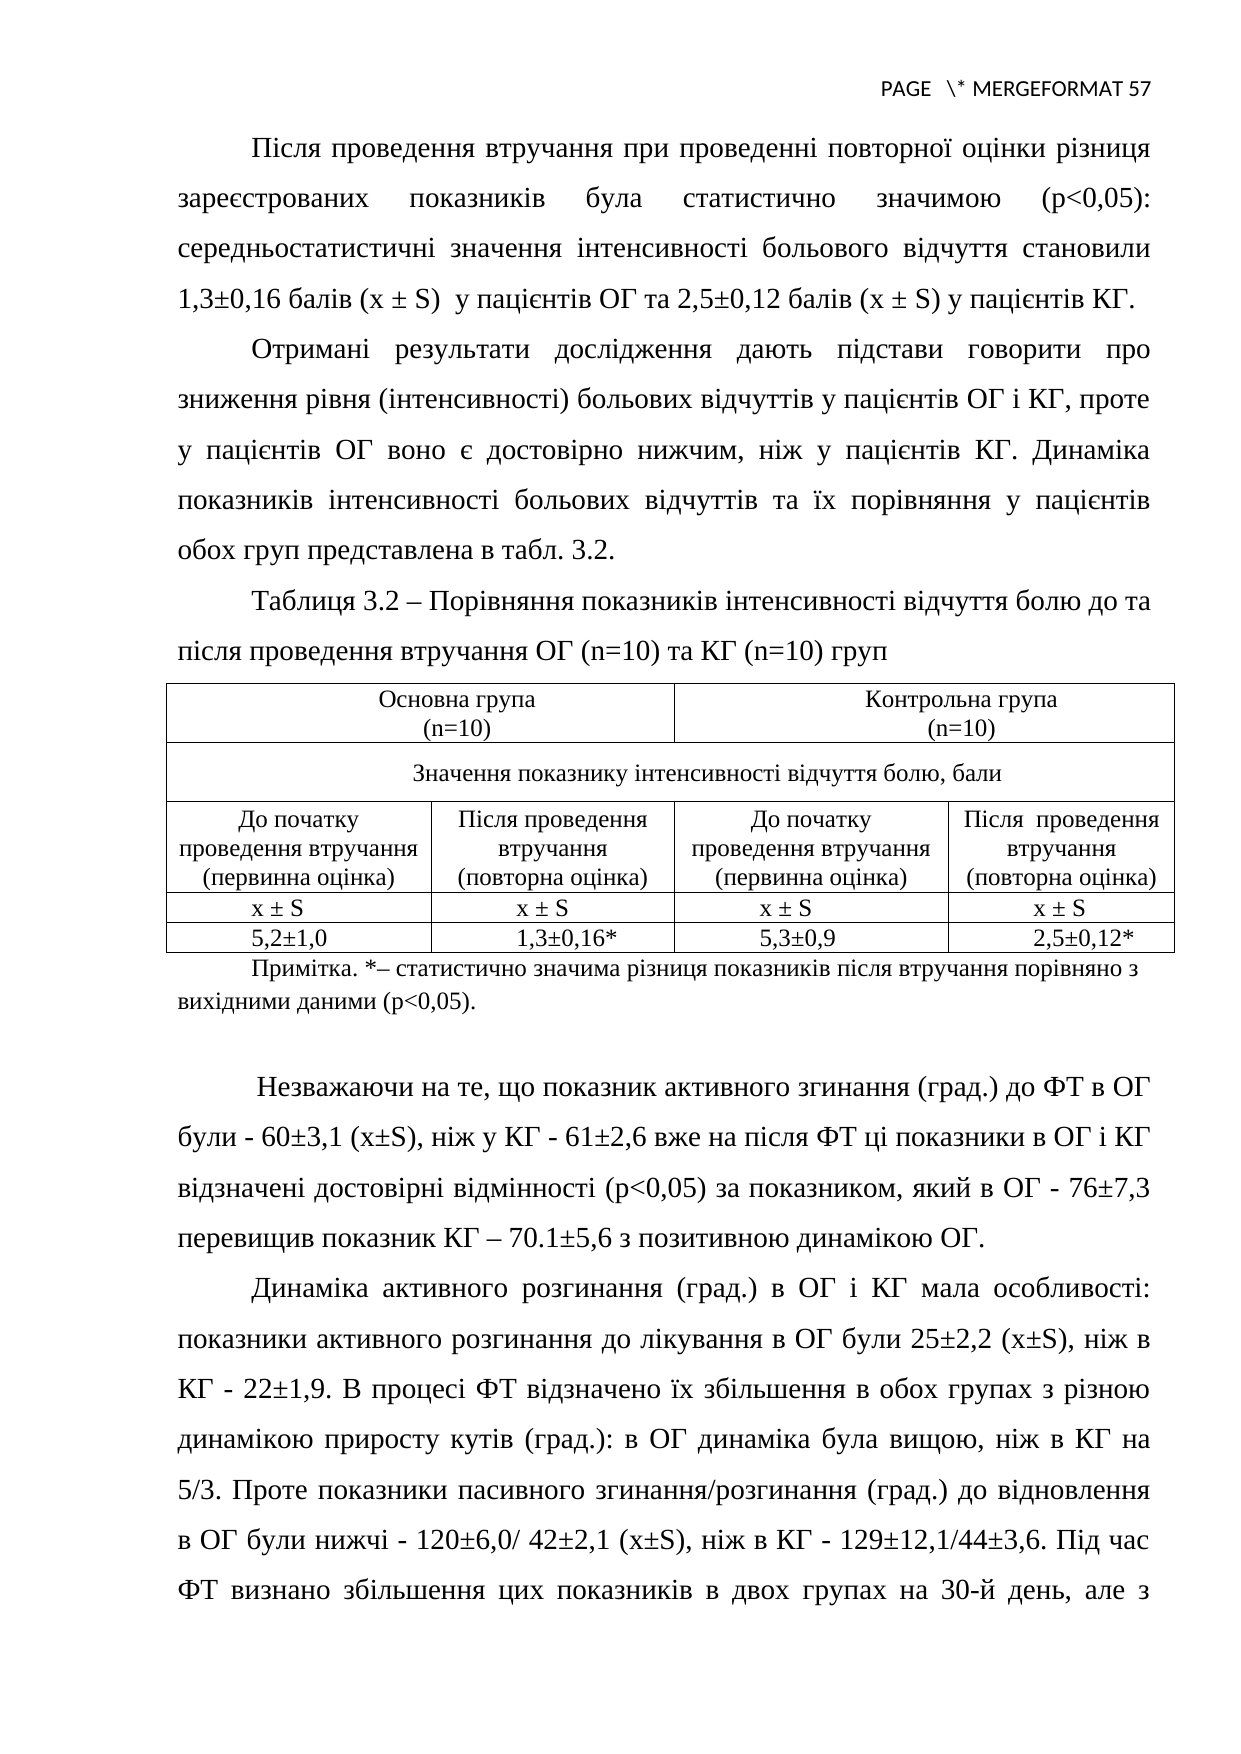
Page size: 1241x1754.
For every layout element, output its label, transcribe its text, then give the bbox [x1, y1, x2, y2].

table_cell До початку проведення втручання (первинна оцінка) [675, 802, 948, 892]
table_cell x ± S [167, 893, 431, 922]
text Примітка. *– статистично значима різниця показників після втручання порівняно з вихідними даними (p<0,05). [177, 953, 1152, 1015]
text Отримані результати дослідження дають підстави говорити про зниження рівня (інтенсивності) больових відчуттів у пацієнтів ОГ і КГ, проте у пацієнтів ОГ воно є достовірно нижчим, ніж у пацієнтів КГ. Динаміка показників інтенсивності больових відчуттів та їх порівняння у пацієнтів обох груп представлена в табл. 3.2. [177, 331, 1152, 566]
text Незважаючи на те, що показник активного згинання (град.) до ФТ в ОГ були - 60±3,1 (x±S), ніж у КГ - 61±2,6 вже на після ФТ ці показники в ОГ і КГ відзначені достовірні відмінності (р<0,05) за показником, який в ОГ - 76±7,3 перевищив показник КГ – 70.1±5,6 з позитивною динамікою ОГ. [177, 1069, 1152, 1254]
table_header Контрольна група (n=10) [675, 684, 1174, 742]
table_header Основна група (n=10) [167, 684, 674, 742]
table_cell 2,5±0,12* [949, 923, 1174, 952]
table_cell x ± S [949, 893, 1174, 922]
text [177, 1271, 1152, 1606]
table_cell 5,2±1,0 [167, 923, 431, 952]
table_cell x ± S [432, 893, 674, 922]
table_cell До початку проведення втручання (первинна оцінка) [167, 802, 431, 892]
table_cell Значення показнику інтенсивності відчуття болю, бали [167, 743, 1174, 801]
table_cell 5,3±0,9 [675, 923, 948, 952]
text Таблиця 3.2 – Порівняння показників інтенсивності відчуття болю до та після проведення втручання ОГ (n=10) та КГ (n=10) груп [177, 583, 1152, 667]
table_cell Після проведення втручання (повторна оцінка) [949, 802, 1174, 892]
table_cell Після проведення втручання (повторна оцінка) [432, 802, 674, 892]
text Після проведення втручання при проведенні повторної оцінки різниця зареєстрованих показників була статистично значимою (р<0,05): середньостатистичні значення інтенсивності больового відчуття становили 1,3±0,16 балів (x ± S) у пацієнтів ОГ та 2,5±0,12 балів (x ± S) у пацієнтів КГ. [177, 130, 1152, 314]
table_cell 1,3±0,16* [432, 923, 674, 952]
table_cell x ± S [675, 893, 948, 922]
